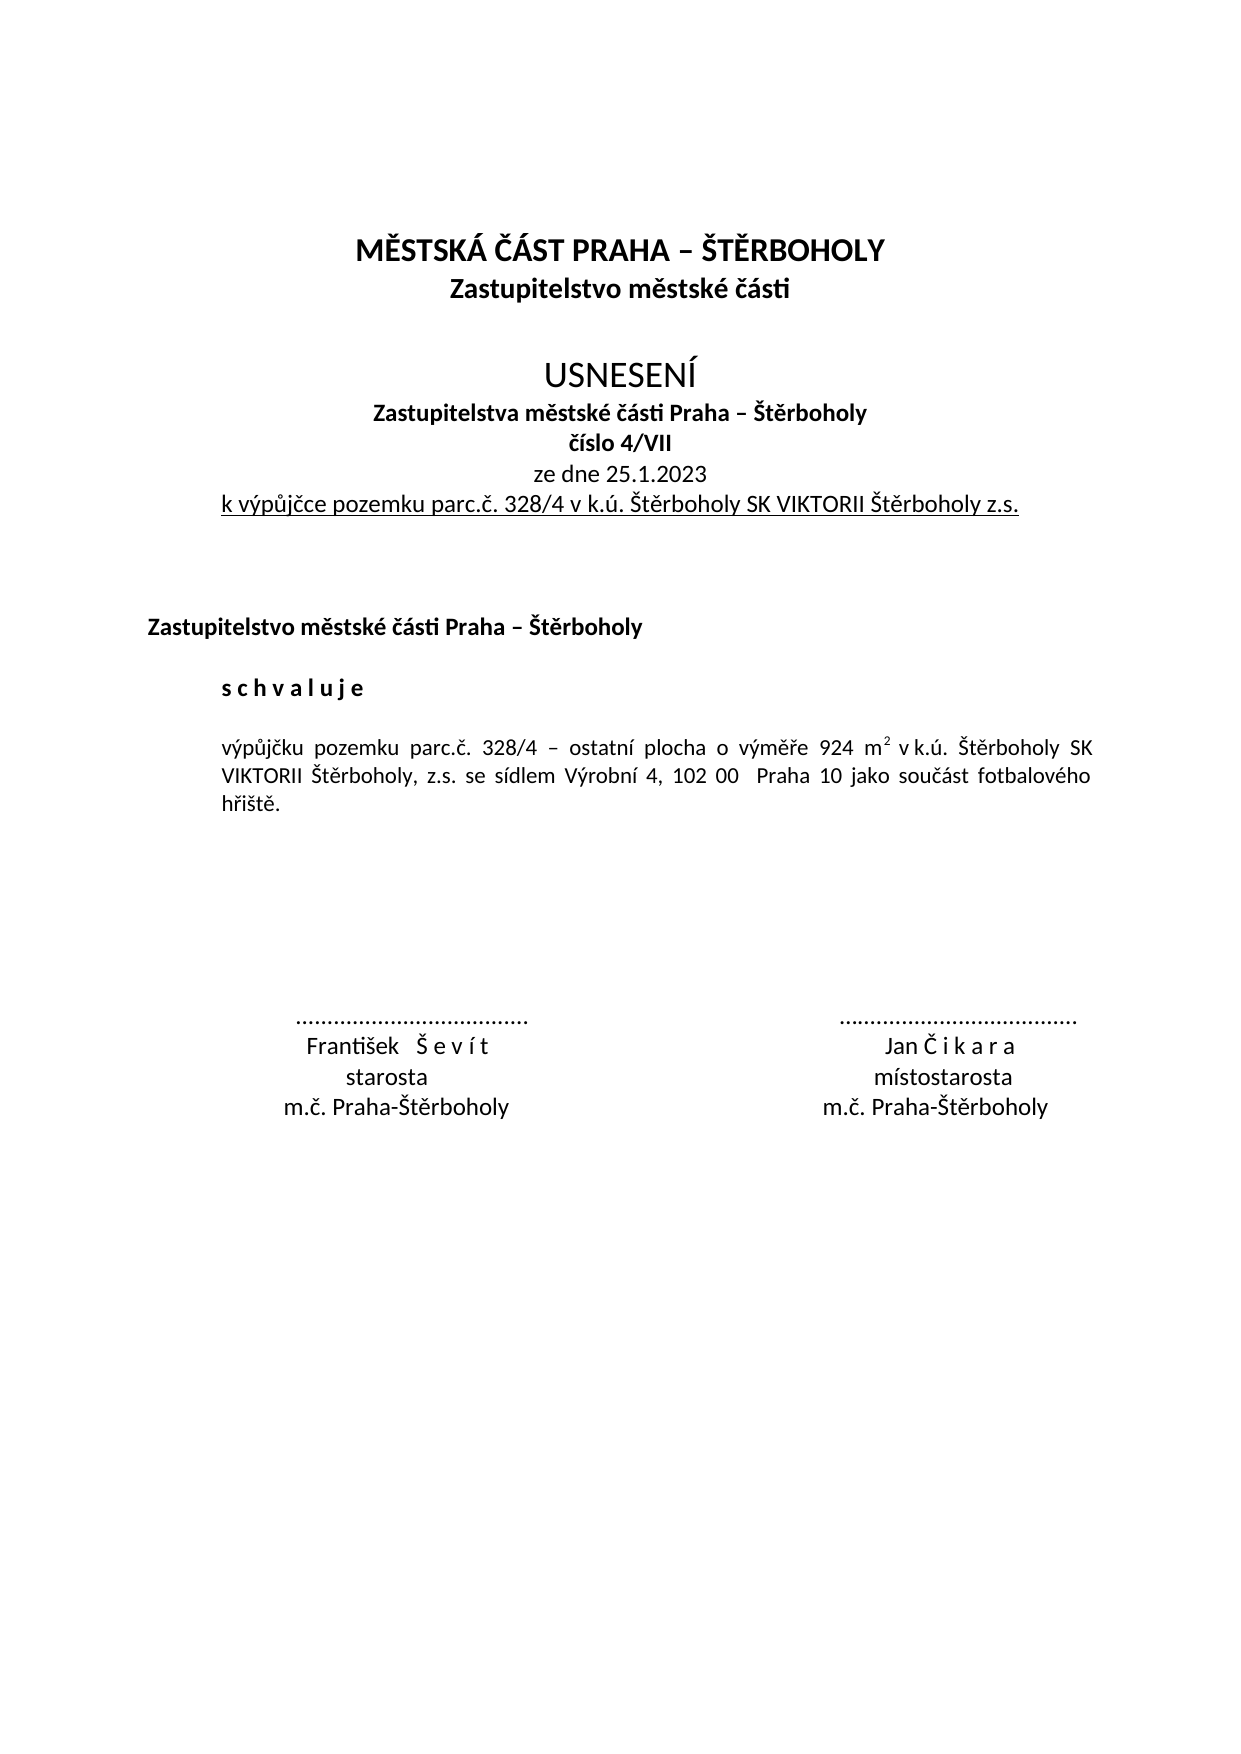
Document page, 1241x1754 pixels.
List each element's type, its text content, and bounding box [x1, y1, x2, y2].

text výpůjčku pozemku parc.č. 328/4 – ostatní plocha o výměře 924 m2 v k.ú. Štěrboholy SK VIKTORII Štěrboholy, z.s. se sídlem Výrobní 4, 102 00 Praha 10 jako součást fotbalového hřiště. [221, 733, 1093, 817]
text m.č. Praha-Štěrboholy m.č. Praha-Štěrboholy [148, 1092, 1093, 1122]
text číslo 4/VII [148, 428, 1093, 458]
title Městská část Praha – Štěrboholy [148, 229, 1093, 270]
text k výpůjčce pozemku parc.č. 328/4 v k.ú. Štěrboholy SK VIKTORII Štěrboholy z.s. [148, 489, 1093, 519]
text s c h v a l u j e [185, 672, 1093, 702]
subtitle Zastupitelstvo městské části Praha – Štěrboholy [148, 611, 1093, 641]
text František Š e v í t Jan Č i k a r a [148, 1031, 1093, 1061]
subtitle Zastupitelstva městské části Praha – Štěrboholy [148, 397, 1093, 428]
text ze dne 25.1.2023 [148, 458, 1093, 489]
text starosta místostarosta [148, 1061, 1093, 1092]
title Usnesení [148, 351, 1093, 397]
title Zastupitelstvo městské části [148, 270, 1093, 305]
text ..................................... …................................... [221, 1000, 1093, 1031]
